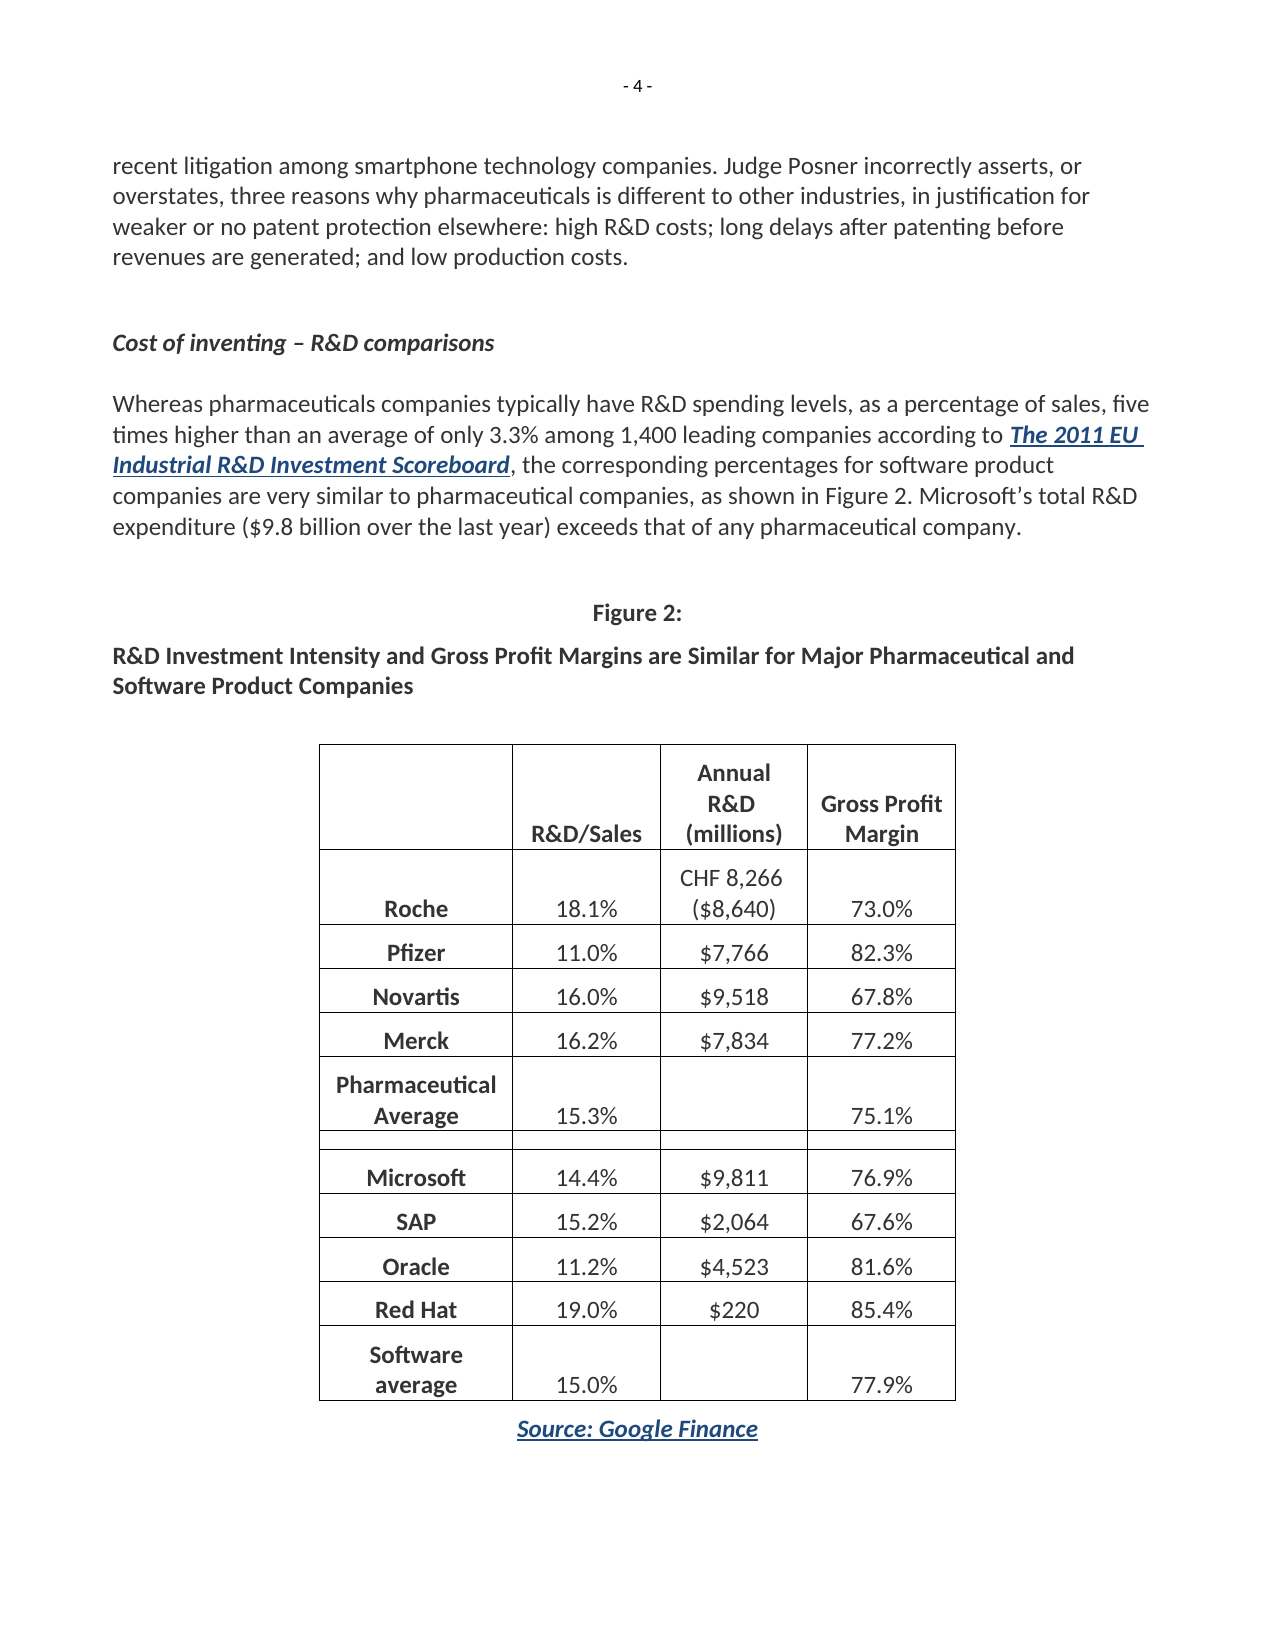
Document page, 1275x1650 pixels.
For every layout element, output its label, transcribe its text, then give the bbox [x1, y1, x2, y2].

table_cell Microsoft [320, 1150, 512, 1193]
table_cell $9,811 [661, 1150, 807, 1193]
table_cell 16.0% [513, 969, 660, 1012]
table_cell 67.8% [808, 969, 955, 1012]
table_cell $2,064 [661, 1194, 807, 1237]
table_cell 77.2% [808, 1013, 955, 1056]
table_cell 76.9% [808, 1150, 955, 1193]
table_cell [808, 1131, 955, 1149]
table_cell 15.3% [513, 1057, 660, 1130]
table_cell 11.0% [513, 925, 660, 968]
table_cell 73.0% [808, 850, 955, 923]
table_cell [661, 1131, 807, 1149]
table_cell 15.0% [513, 1326, 660, 1400]
table_cell [513, 1131, 660, 1149]
table_cell Novartis [320, 969, 512, 1012]
table_cell SAP [320, 1194, 512, 1237]
table_cell 77.9% [808, 1326, 955, 1400]
text Source: Google Finance [112, 1413, 1163, 1444]
table_cell $220 [661, 1282, 807, 1325]
table_cell 75.1% [808, 1057, 955, 1130]
table_cell Pharmaceutical Average [320, 1057, 512, 1130]
table_cell [661, 1326, 807, 1400]
table_cell 11.2% [513, 1238, 660, 1281]
table_cell 16.2% [513, 1013, 660, 1056]
table_cell $7,766 [661, 925, 807, 968]
table_cell 15.2% [513, 1194, 660, 1237]
table_cell Roche [320, 850, 512, 923]
text Figure 2: [112, 597, 1163, 627]
table_cell 81.6% [808, 1238, 955, 1281]
table_cell 85.4% [808, 1282, 955, 1325]
table_cell 18.1% [513, 850, 660, 923]
table_cell CHF 8,266 ($8,640) [661, 850, 807, 923]
table_cell [320, 1131, 512, 1149]
table_cell 67.6% [808, 1194, 955, 1237]
table_header [320, 745, 512, 849]
table_cell Oracle [320, 1238, 512, 1281]
table_header Gross Profit Margin [808, 745, 955, 849]
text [112, 150, 1163, 272]
text R&D Investment Intensity and Gross Profit Margins are Similar for Major Pharmaceutical and Software Product Companies [112, 640, 1163, 701]
table_cell $9,518 [661, 969, 807, 1012]
table_cell [661, 1057, 807, 1130]
table_header Annual R&D (millions) [661, 745, 807, 849]
table_cell Red Hat [320, 1282, 512, 1325]
table_cell 82.3% [808, 925, 955, 968]
table_cell $4,523 [661, 1238, 807, 1281]
table_header R&D/Sales [513, 745, 660, 849]
table_cell 19.0% [513, 1282, 660, 1325]
table_cell 14.4% [513, 1150, 660, 1193]
table_cell Merck [320, 1013, 512, 1056]
text Cost of inventing – R&D comparisons Whereas pharmaceuticals companies typically have R&D spending levels, as a percentage of sales, five times higher than an average of only 3.3% among 1,400 leading companies according to The 2011 EU Industrial R&D Investment Scoreboard, the corresponding percentages for software product companies are very similar to pharmaceutical companies, as shown in Figure 2. Microsoft’s total R&D expenditure ($9.8 billion over the last year) exceeds that of any pharmaceutical company. [112, 328, 1163, 541]
table_cell $7,834 [661, 1013, 807, 1056]
table_cell Pfizer [320, 925, 512, 968]
table_cell Software average [320, 1326, 512, 1400]
